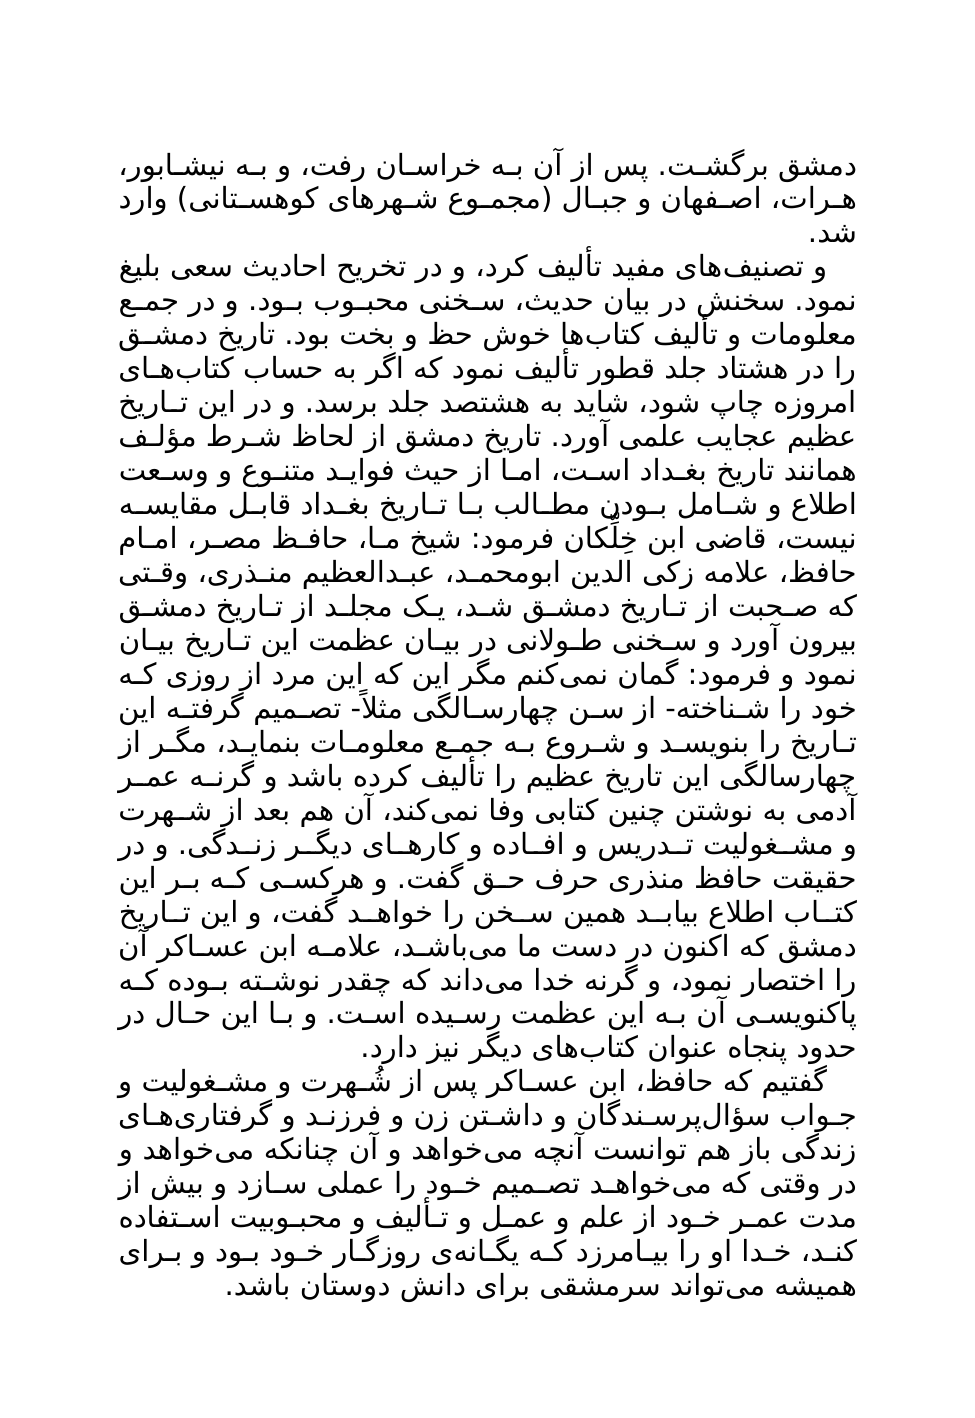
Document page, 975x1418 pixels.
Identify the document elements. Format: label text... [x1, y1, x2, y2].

text گفتیم که حافظ، ابن عساکر پس از شُهرت و مشغولیت و جواب سؤال‌پرسندگان و داشتن زن و فرزند و گرفتاری‌های زندگی باز هم توانست آنچه می‌خواهد و آن چنانکه می‌خواهد و در وقتی که می‌خواهد تصمیم خود را عملی سازد و بیش از مدت عمر خود از علم و عمل و تألیف و محبوبیت استفاده کند، خدا او را بیامرزد که یگانه‌ی روزگار خود بود و برای همیشه می‌تواند سرمشقی برای دانش دوستان باشد. [118, 1065, 857, 1302]
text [118, 148, 857, 250]
text و تصنیف‌های مفید تألیف کرد، و در تخریح احادیث سعی بلیغ نمود. سخنش در بیان حدیث، سخنی محبوب بود. و در جمع معلومات و تألیف کتاب‌ها خوش حظ و بخت بود. تاریخ دمشق را در هشتاد جلد قطور تألیف نمود که اگر به حساب کتاب‌های امروزه چاپ شود، شاید به هشتصد جلد برسد. و در این تاریخ عظیم عجایب علمی آورد. تاریخ دمشق از لحاظ شرط مؤلف همانند تاریخ بغداد است، اما از حیث فواید متنوع و وسعت اطلاع و شامل بودن مطالب با تاریخ بغداد قابل مقایسه نیست، قاضی ابن خِلِّکان فرمود: شیخ ما، حافظ مصر، امام حافظ، علامه زکی الدین ابومحمد، عبدالعظیم منذری، وقتی که صحبت از تاریخ دمشق شد، یک مجلد از تاریخ دمشق بیرون آورد و سخنی طولانی در بیان عظمت این تاریخ بیان نمود و فرمود: گمان نمی‌کنم مگر این که این مرد از روزی که خود را شناخته- از سن چهارسالگی مثلاً- تصمیم گرفته این تاریخ را بنویسد و شروع به جمع معلومات بنماید، مگر از چهارسالگی این تاریخ عظیم را تألیف کرده باشد و گرنه عمر آدمی به نوشتن چنین کتابی وفا نمی‌کند، آن هم بعد از شهرت و مشغولیت تدریس و افاده و کارهای دیگر زندگی. و در حقیقت حافظ منذری حرف حق گفت. و هرکسی که بر این کتاب اطلاع بیابد همین سخن را خواهد گفت، و این تاریخ دمشق که اکنون در دست ما می‌باشد، علامه ابن عساکر آن را اختصار نمود، و گرنه خدا می‌داند که چقدر نوشته بوده که پاکنویسی آن به این عظمت رسیده است. و با این حال در حدود پنجاه عنوان کتاب‌های دیگر نیز دارد. [118, 250, 857, 1065]
